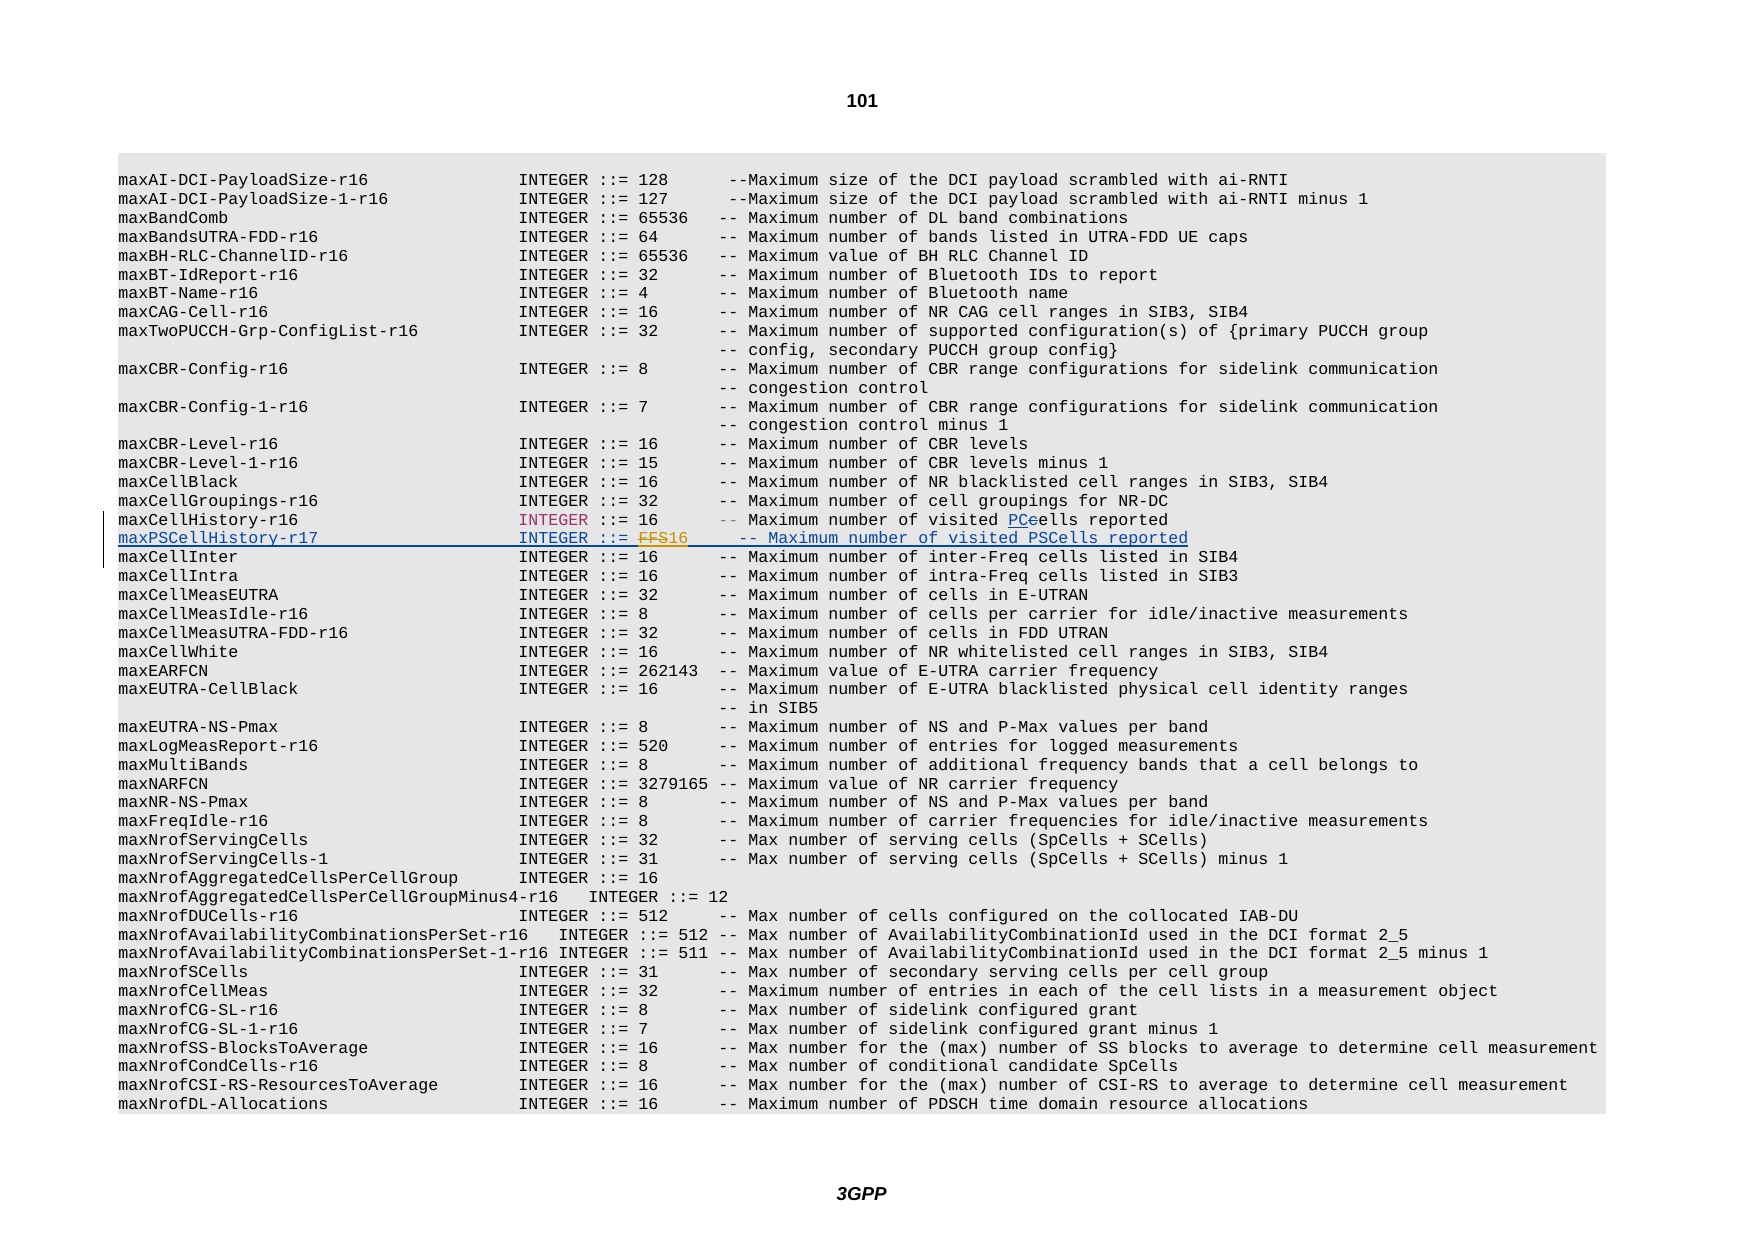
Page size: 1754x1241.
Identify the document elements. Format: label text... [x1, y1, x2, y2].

text maxCellMeasEUTRA INTEGER ::= 32 -- Maximum number of cells in E-UTRAN [118, 587, 1606, 606]
text maxNrofDL-Allocations INTEGER ::= 16 -- Maximum number of PDSCH time domain resource allocations [118, 1096, 1606, 1114]
text maxAI-DCI-PayloadSize-1-r16 INTEGER ::= 127 --Maximum size of the DCI payload scrambled with ai-RNTI minus 1 [118, 191, 1606, 209]
text maxCBR-Level-r16 INTEGER ::= 16 -- Maximum number of CBR levels [118, 436, 1606, 455]
text maxNrofSS-BlocksToAverage INTEGER ::= 16 -- Max number for the (max) number of SS blocks to average to determine cell measurement [118, 1039, 1606, 1058]
text maxNrofAggregatedCellsPerCellGroup INTEGER ::= 16 [118, 869, 1606, 888]
text maxNrofSCells INTEGER ::= 31 -- Max number of secondary serving cells per cell group [118, 964, 1606, 983]
text maxNrofAggregatedCellsPerCellGroupMinus4-r16 INTEGER ::= 12 [118, 888, 1606, 907]
text maxNrofCG-SL-1-r16 INTEGER ::= 7 -- Max number of sidelink configured grant minus 1 [118, 1020, 1606, 1039]
text maxCellHistory-r16 INTEGER ::= 16 -- Maximum number of visited ells reported [118, 511, 1606, 530]
text maxCellMeasIdle-r16 INTEGER ::= 8 -- Maximum number of cells per carrier for idle/inactive measurements [118, 606, 1606, 624]
text maxNrofCSI-RS-ResourcesToAverage INTEGER ::= 16 -- Max number for the (max) number of CSI-RS to average to determine cell measurement [118, 1077, 1606, 1096]
text maxNrofServingCells INTEGER ::= 32 -- Max number of serving cells (SpCells + SCells) [118, 832, 1606, 851]
text maxEUTRA-CellBlack INTEGER ::= 16 -- Maximum number of E-UTRA blacklisted physical cell identity ranges [118, 681, 1606, 700]
text maxCBR-Config-r16 INTEGER ::= 8 -- Maximum number of CBR range configurations for sidelink communication [118, 360, 1606, 379]
text maxCellInter INTEGER ::= 16 -- Maximum number of inter-Freq cells listed in SIB4 [118, 549, 1606, 568]
text maxBT-Name-r16 INTEGER ::= 4 -- Maximum number of Bluetooth name [118, 285, 1606, 304]
text -- congestion control minus 1 [118, 417, 1606, 436]
text maxCellBlack INTEGER ::= 16 -- Maximum number of NR blacklisted cell ranges in SIB3, SIB4 [118, 473, 1606, 492]
text maxBandComb INTEGER ::= 65536 -- Maximum number of DL band combinations [118, 209, 1606, 228]
text maxNrofDUCells-r16 INTEGER ::= 512 -- Max number of cells configured on the collocated IAB-DU [118, 907, 1606, 926]
text maxNrofCG-SL-r16 INTEGER ::= 8 -- Max number of sidelink configured grant [118, 1001, 1606, 1020]
text maxEARFCN INTEGER ::= 262143 -- Maximum value of E-UTRA carrier frequency [118, 662, 1606, 681]
text maxCAG-Cell-r16 INTEGER ::= 16 -- Maximum number of NR CAG cell ranges in SIB3, SIB4 [118, 304, 1606, 323]
text maxCBR-Level-1-r16 INTEGER ::= 15 -- Maximum number of CBR levels minus 1 [118, 455, 1606, 473]
text maxCellIntra INTEGER ::= 16 -- Maximum number of intra-Freq cells listed in SIB3 [118, 568, 1606, 587]
text maxBH-RLC-ChannelID-r16 INTEGER ::= 65536 -- Maximum value of BH RLC Channel ID [118, 247, 1606, 266]
text maxNrofAvailabilityCombinationsPerSet-1-r16 INTEGER ::= 511 -- Max number of AvailabilityCombinationId used in the DCI format 2_5 minus 1 [118, 945, 1606, 964]
text maxAI-DCI-PayloadSize-r16 INTEGER ::= 128 --Maximum size of the DCI payload scrambled with ai-RNTI [118, 172, 1606, 191]
text maxNARFCN INTEGER ::= 3279165 -- Maximum value of NR carrier frequency [118, 775, 1606, 794]
text maxFreqIdle-r16 INTEGER ::= 8 -- Maximum number of carrier frequencies for idle/inactive measurements [118, 813, 1606, 832]
text maxCBR-Config-1-r16 INTEGER ::= 7 -- Maximum number of CBR range configurations for sidelink communication [118, 398, 1606, 417]
text maxMultiBands INTEGER ::= 8 -- Maximum number of additional frequency bands that a cell belongs to [118, 756, 1606, 775]
text maxCellGroupings-r16 INTEGER ::= 32 -- Maximum number of cell groupings for NR-DC [118, 492, 1606, 511]
text -- config, secondary PUCCH group config} [118, 342, 1606, 360]
text maxBT-IdReport-r16 INTEGER ::= 32 -- Maximum number of Bluetooth IDs to report [118, 266, 1606, 285]
text maxNR-NS-Pmax INTEGER ::= 8 -- Maximum number of NS and P-Max values per band [118, 794, 1606, 813]
text maxCellMeasUTRA-FDD-r16 INTEGER ::= 32 -- Maximum number of cells in FDD UTRAN [118, 624, 1606, 643]
text maxNrofServingCells-1 INTEGER ::= 31 -- Max number of serving cells (SpCells + SCells) minus 1 [118, 851, 1606, 869]
text maxBandsUTRA-FDD-r16 INTEGER ::= 64 -- Maximum number of bands listed in UTRA-FDD UE caps [118, 228, 1606, 247]
text maxTwoPUCCH-Grp-ConfigList-r16 INTEGER ::= 32 -- Maximum number of supported configuration(s) of {primary PUCCH group [118, 323, 1606, 342]
text maxNrofCondCells-r16 INTEGER ::= 8 -- Max number of conditional candidate SpCells [118, 1058, 1606, 1077]
text maxCellWhite INTEGER ::= 16 -- Maximum number of NR whitelisted cell ranges in SIB3, SIB4 [118, 643, 1606, 662]
text maxEUTRA-NS-Pmax INTEGER ::= 8 -- Maximum number of NS and P-Max values per band [118, 719, 1606, 737]
text maxNrofCellMeas INTEGER ::= 32 -- Maximum number of entries in each of the cell lists in a measurement object [118, 983, 1606, 1001]
text maxNrofAvailabilityCombinationsPerSet-r16 INTEGER ::= 512 -- Max number of AvailabilityCombinationId used in the DCI format 2_5 [118, 926, 1606, 945]
text -- in SIB5 [118, 700, 1606, 719]
text maxLogMeasReport-r16 INTEGER ::= 520 -- Maximum number of entries for logged measurements [118, 737, 1606, 756]
text -- congestion control [118, 379, 1606, 398]
